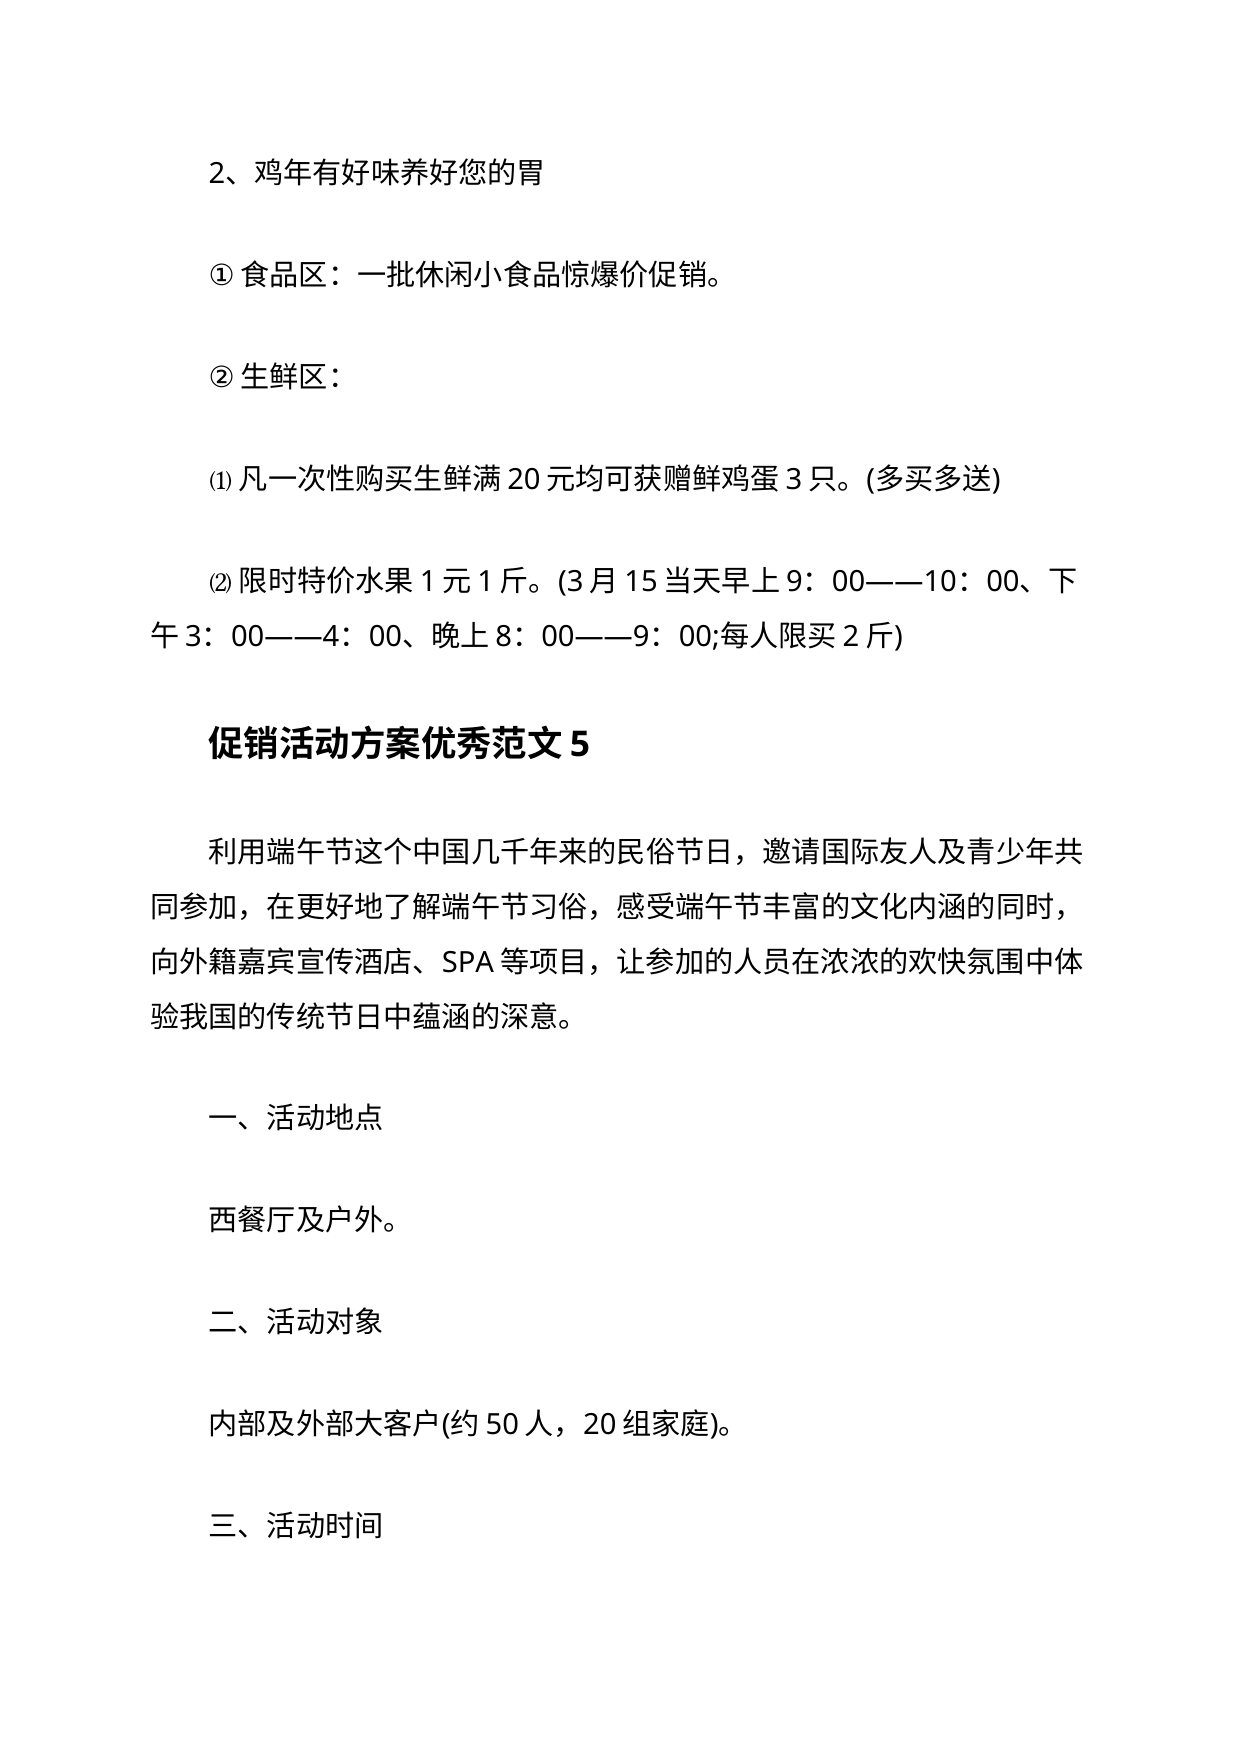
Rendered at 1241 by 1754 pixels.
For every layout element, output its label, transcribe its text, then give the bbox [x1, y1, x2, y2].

text 一、活动地点 [150, 1095, 1090, 1137]
text 利用端午节这个中国几千年来的民俗节日，邀请国际友人及青少年共同参加，在更好地了解端午节习俗，感受端午节丰富的文化内涵的同时，向外籍嘉宾宣传酒店、SPA等项目，让参加的人员在浓浓的欢快氛围中体验我国的传统节日中蕴涵的深意。 [150, 828, 1090, 1036]
text ⑵限时特价水果1元1斤。(3月15当天早上9：00——10：00、下午3：00——4：00、晚上8：00——9：00;每人限买2斤) [150, 558, 1090, 655]
text 西餐厅及户外。 [150, 1197, 1090, 1239]
text 二、活动对象 [150, 1298, 1090, 1341]
text ①食品区：一批休闲小食品惊爆价促销。 [150, 252, 1090, 294]
text 促销活动方案优秀范文5 [150, 715, 1090, 766]
text 内部及外部大客户(约50人，20组家庭)。 [150, 1400, 1090, 1443]
text ⑴凡一次性购买生鲜满20元均可获赠鲜鸡蛋3只。(多买多送) [150, 456, 1090, 498]
text 三、活动时间 [150, 1502, 1090, 1544]
text ②生鲜区： [150, 354, 1090, 396]
text 2、鸡年有好味养好您的胃 [150, 150, 1090, 192]
